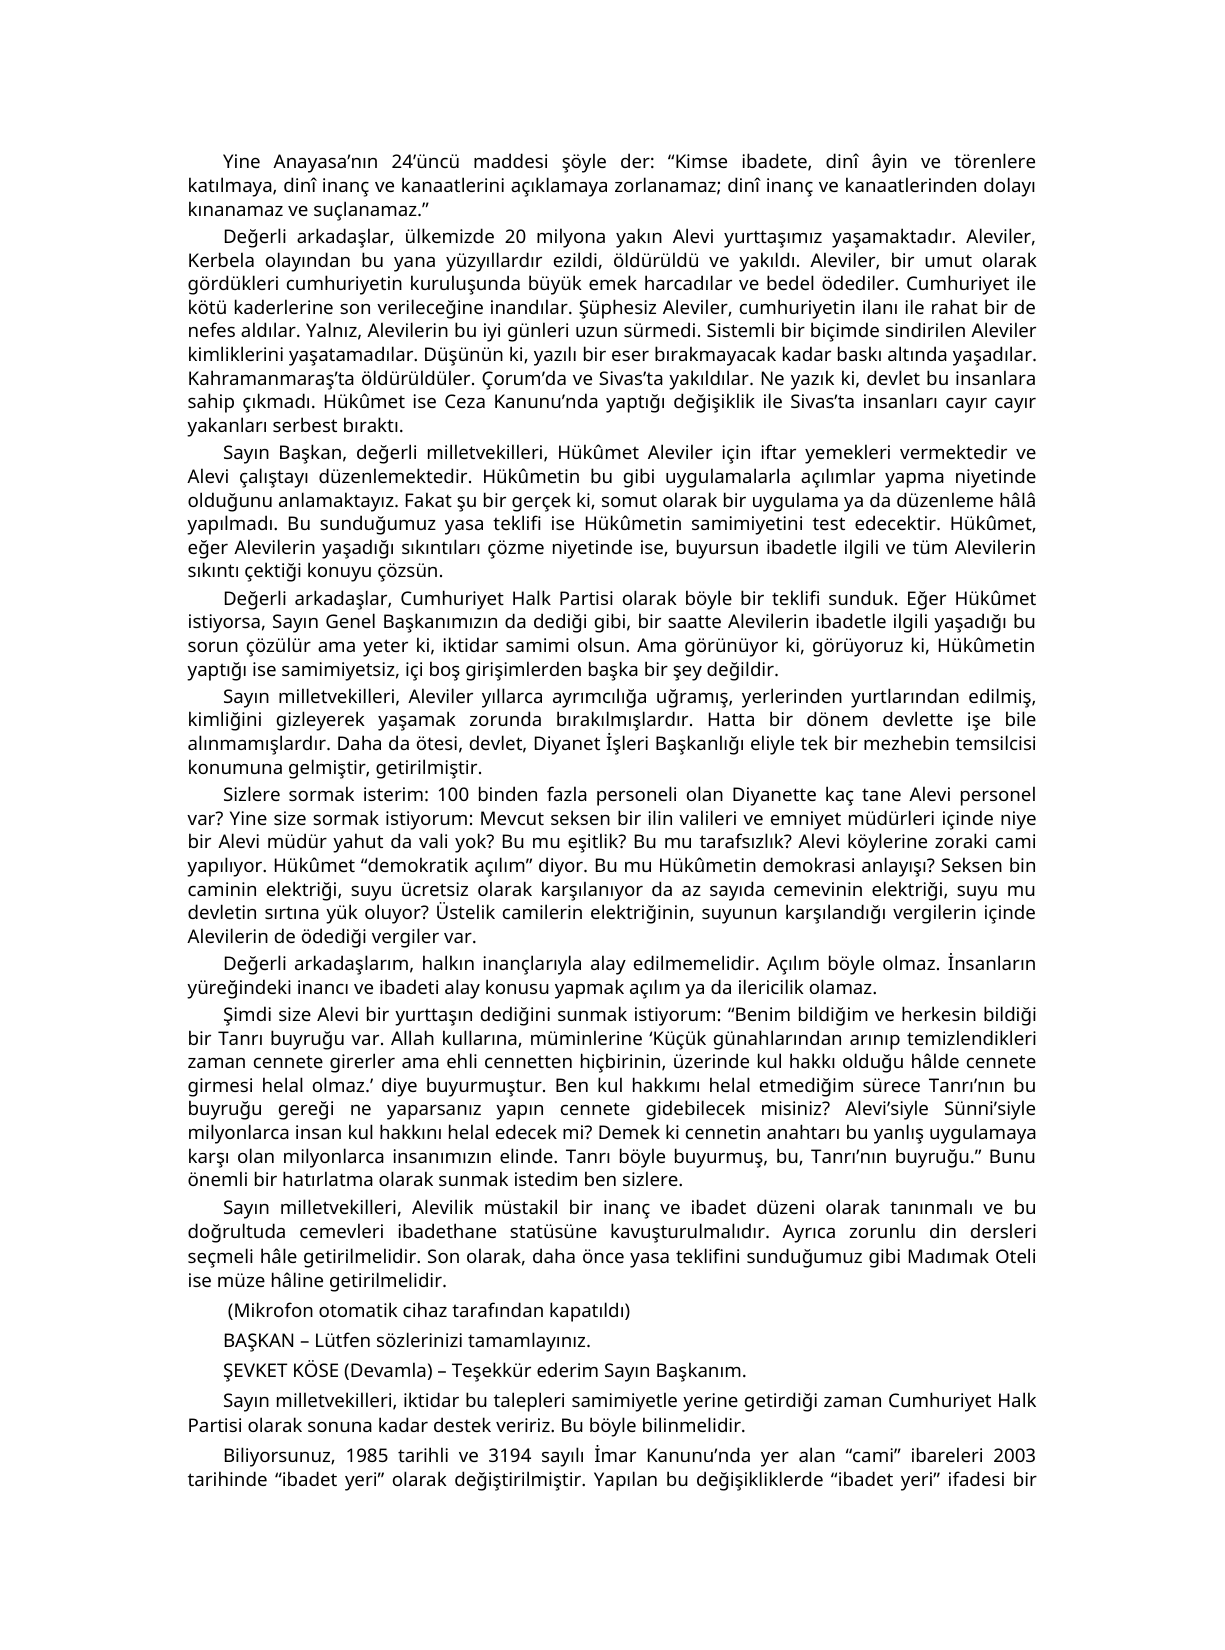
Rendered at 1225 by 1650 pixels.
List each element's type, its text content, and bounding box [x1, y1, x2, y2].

text Sayın Başkan, değerli milletvekilleri, Hükûmet Aleviler için iftar yemekleri vermektedir ve Alevi çalıştayı düzenlemektedir. Hükûmetin bu gibi uygulamalarla açılımlar yapma niyetinde olduğunu anlamaktayız. Fakat şu bir gerçek ki, somut olarak bir uygulama ya da düzenleme hâlâ yapılmadı. Bu sunduğumuz yasa teklifi ise Hükûmetin samimiyetini test edecektir. Hükûmet, eğer Alevilerin yaşadığı sıkıntıları çözme niyetinde ise, buyursun ibadetle ilgili ve tüm Alevilerin sıkıntı çektiği konuyu çözsün. [187, 441, 1037, 583]
text Değerli arkadaşlar, ülkemizde 20 milyona yakın Alevi yurttaşımız yaşamaktadır. Aleviler, Kerbela olayından bu yana yüzyıllardır ezildi, öldürüldü ve yakıldı. Aleviler, bir umut olarak gördükleri cumhuriyetin kuruluşunda büyük emek harcadılar ve bedel ödediler. Cumhuriyet ile kötü kaderlerine son verileceğine inandılar. Şüphesiz Aleviler, cumhuriyetin ilanı ile rahat bir de nefes aldılar. Yalnız, Alevilerin bu iyi günleri uzun sürmedi. Sistemli bir biçimde sindirilen Aleviler kimliklerini yaşatamadılar. Düşünün ki, yazılı bir eser bırakmayacak kadar baskı altında yaşadılar. Kahramanmaraş’ta öldürüldüler. Çorum’da ve Sivas’ta yakıldılar. Ne yazık ki, devlet bu insanlara sahip çıkmadı. Hükûmet ise Ceza Kanunu’nda yaptığı değişiklik ile Sivas’ta insanları cayır cayır yakanları serbest bıraktı. [187, 224, 1037, 437]
text Sayın milletvekilleri, Aleviler yıllarca ayrımcılığa uğramış, yerlerinden yurtlarından edilmiş, kimliğini gizleyerek yaşamak zorunda bırakılmışlardır. Hatta bir dönem devlette işe bile alınmamışlardır. Daha da ötesi, devlet, Diyanet İşleri Başkanlığı eliyle tek bir mezhebin temsilcisi konumuna gelmiştir, getirilmiştir. [187, 684, 1037, 779]
text Şimdi size Alevi bir yurttaşın dediğini sunmak istiyorum: “Benim bildiğim ve herkesin bildiği bir Tanrı buyruğu var. Allah kullarına, müminlerine ‘Küçük günahlarından arınıp temizlendikleri zaman cennete girerler ama ehli cennetten hiçbirinin, üzerinde kul hakkı olduğu hâlde cennete girmesi helal olmaz.’ diye buyurmuştur. Ben kul hakkımı helal etmediğim sürece Tanrı’nın bu buyruğu gereği ne yaparsanız yapın cennete gidebilecek misiniz? Alevi’siyle Sünni’siyle milyonlarca insan kul hakkını helal edecek mi? Demek ki cennetin anahtarı bu yanlış uygulamaya karşı olan milyonlarca insanımızın elinde. Tanrı böyle buyurmuş, bu, Tanrı’nın buyruğu.” Bunu önemli bir hatırlatma olarak sunmak istedim ben sizlere. [187, 1002, 1037, 1192]
text Değerli arkadaşlarım, halkın inançlarıyla alay edilmemelidir. Açılım böyle olmaz. İnsanların yüreğindeki inancı ve ibadeti alay konusu yapmak açılım ya da ilericilik olamaz. [187, 952, 1037, 999]
text ŞEVKET KÖSE (Devamla) – Teşekkür ederim Sayın Başkanım. [187, 1358, 1037, 1382]
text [187, 1443, 1037, 1491]
text BAŞKAN – Lütfen sözlerinizi tamamlayınız. [187, 1328, 1037, 1352]
text Sayın milletvekilleri, iktidar bu talepleri samimiyetle yerine getirdiği zaman Cumhuriyet Halk Partisi olarak sonuna kadar destek veririz. Bu böyle bilinmelidir. [187, 1388, 1037, 1437]
text Değerli arkadaşlar, Cumhuriyet Halk Partisi olarak böyle bir teklifi sunduk. Eğer Hükûmet istiyorsa, Sayın Genel Başkanımızın da dediği gibi, bir saatte Alevilerin ibadetle ilgili yaşadığı bu sorun çözülür ama yeter ki, iktidar samimi olsun. Ama görünüyor ki, görüyoruz ki, Hükûmetin yaptığı ise samimiyetsiz, içi boş girişimlerden başka bir şey değildir. [187, 586, 1037, 681]
text Sizlere sormak isterim: 100 binden fazla personeli olan Diyanette kaç tane Alevi personel var? Yine size sormak istiyorum: Mevcut seksen bir ilin valileri ve emniyet müdürleri içinde niye bir Alevi müdür yahut da vali yok? Bu mu eşitlik? Bu mu tarafsızlık? Alevi köylerine zoraki cami yapılıyor. Hükûmet “demokratik açılım” diyor. Bu mu Hükûmetin demokrasi anlayışı? Seksen bin caminin elektriği, suyu ücretsiz olarak karşılanıyor da az sayıda cemevinin elektriği, suyu mu devletin sırtına yük oluyor? Üstelik camilerin elektriğinin, suyunun karşılandığı vergilerin içinde Alevilerin de ödediği vergiler var. [187, 782, 1037, 948]
text Sayın milletvekilleri, Alevilik müstakil bir inanç ve ibadet düzeni olarak tanınmalı ve bu doğrultuda cemevleri ibadethane statüsüne kavuşturulmalıdır. Ayrıca zorunlu din dersleri seçmeli hâle getirilmelidir. Son olarak, daha önce yasa teklifini sunduğumuz gibi Madımak Oteli ise müze hâline getirilmelidir. [187, 1195, 1037, 1292]
text Yine Anayasa’nın 24’üncü maddesi şöyle der: “Kimse ibadete, dinî âyin ve törenlere katılmaya, dinî inanç ve kanaatlerini açıklamaya zorlanamaz; dinî inanç ve kanaatlerinden dolayı kınanamaz ve suçlanamaz.” [187, 150, 1037, 221]
text (Mikrofon otomatik cihaz tarafından kapatıldı) [187, 1298, 1037, 1322]
